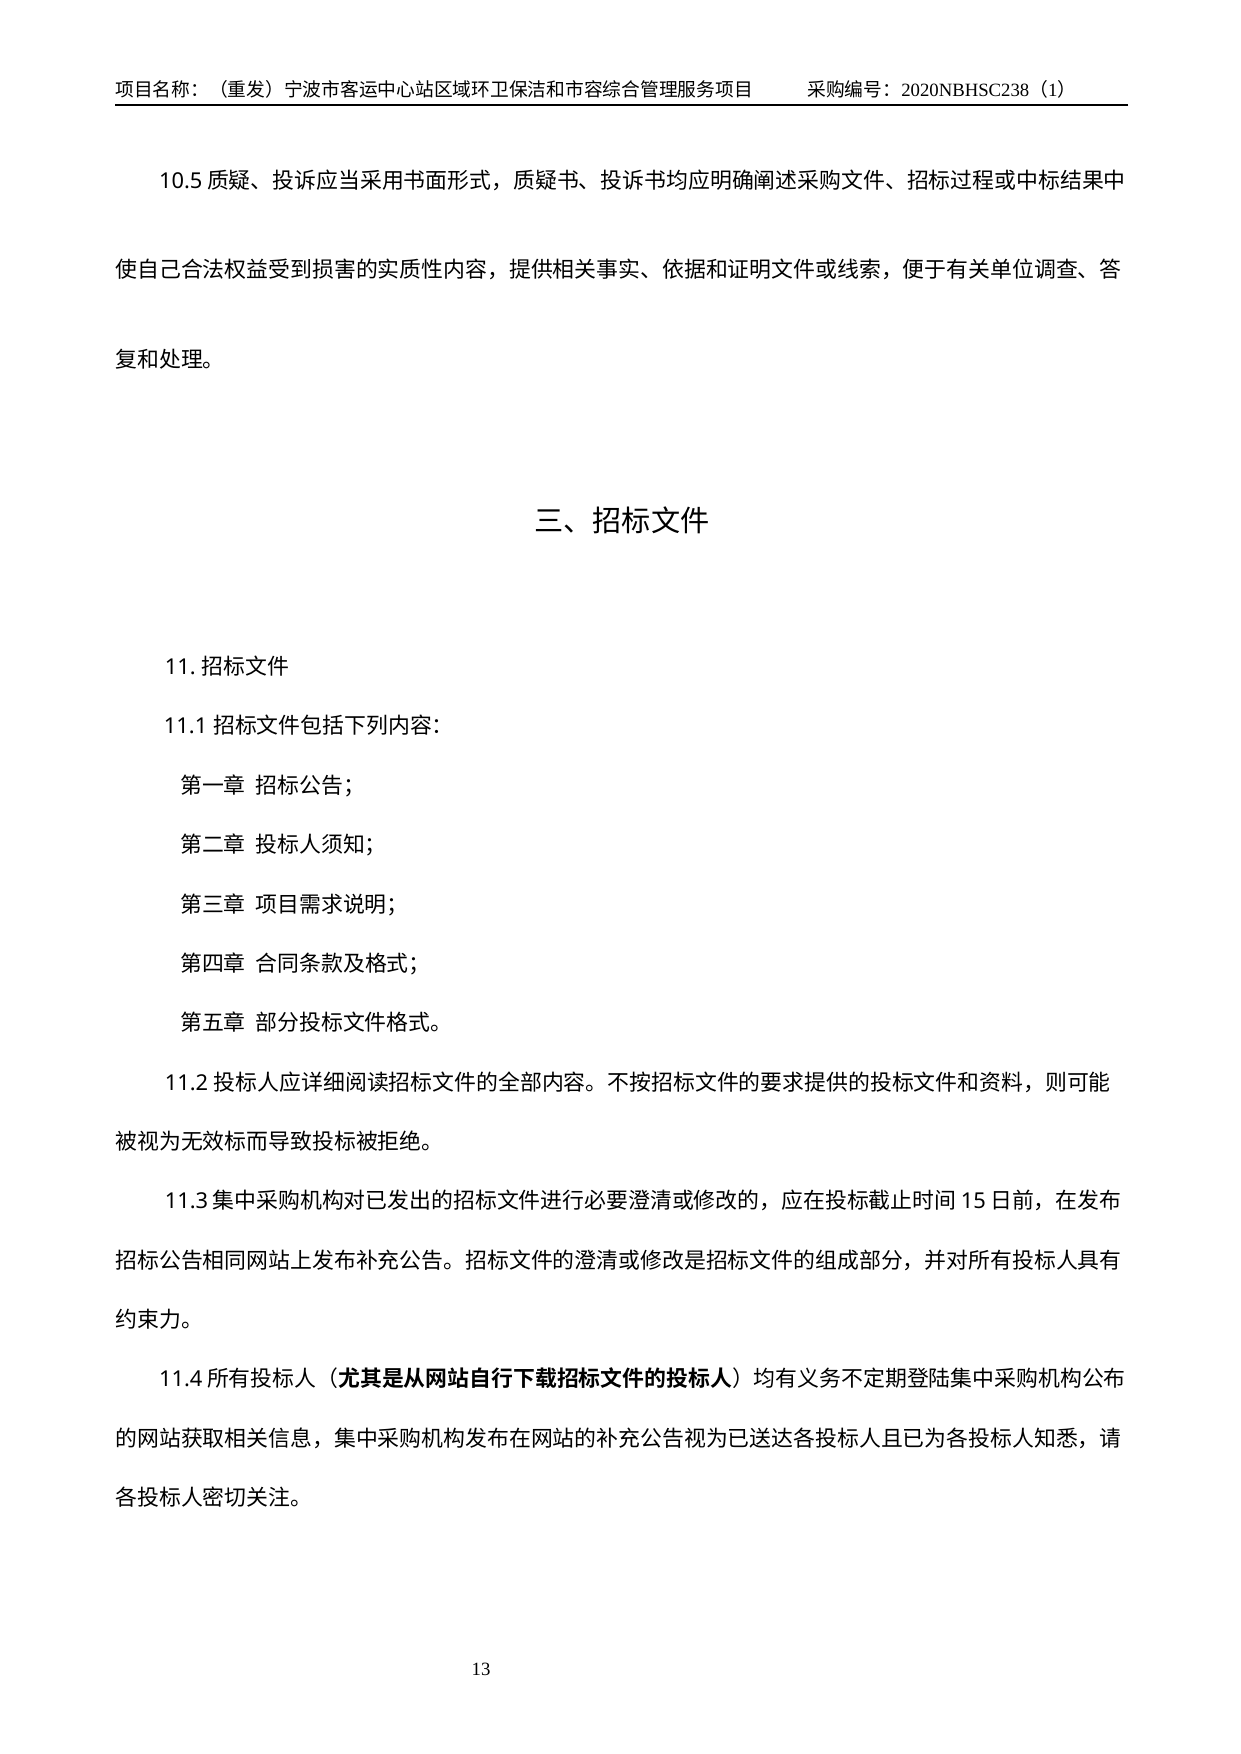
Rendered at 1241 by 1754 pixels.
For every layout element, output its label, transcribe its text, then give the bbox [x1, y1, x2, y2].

text 第五章 部分投标文件格式。 [115, 991, 1128, 1051]
text 11.3集中采购机构对已发出的招标文件进行必要澄清或修改的，应在投标截止时间15日前，在发布招标公告相同网站上发布补充公告。招标文件的澄清或修改是招标文件的组成部分，并对所有投标人具有约束力。 [115, 1169, 1128, 1348]
text 第四章 合同条款及格式； [115, 932, 1128, 991]
subtitle 三、招标文件 [115, 489, 1128, 549]
text 11.2 投标人应详细阅读招标文件的全部内容。不按招标文件的要求提供的投标文件和资料，则可能被视为无效标而导致投标被拒绝。 [115, 1051, 1128, 1169]
text 第二章 投标人须知； [115, 813, 1128, 873]
text 11.4所有投标人（尤其是从网站自行下载招标文件的投标人）均有义务不定期登陆集中采购机构公布的网站获取相关信息，集中采购机构发布在网站的补充公告视为已送达各投标人且已为各投标人知悉，请各投标人密切关注。 [115, 1348, 1128, 1526]
text 11. 招标文件 [115, 635, 1128, 694]
text 11.1 招标文件包括下列内容： [115, 694, 1128, 754]
text 第三章 项目需求说明； [115, 873, 1128, 932]
text 第一章 招标公告； [115, 754, 1128, 813]
text 10.5质疑、投诉应当采用书面形式，质疑书、投诉书均应明确阐述采购文件、招标过程或中标结果中使自己合法权益受到损害的实质性内容，提供相关事实、依据和证明文件或线索，便于有关单位调查、答复和处理。 [115, 149, 1128, 387]
